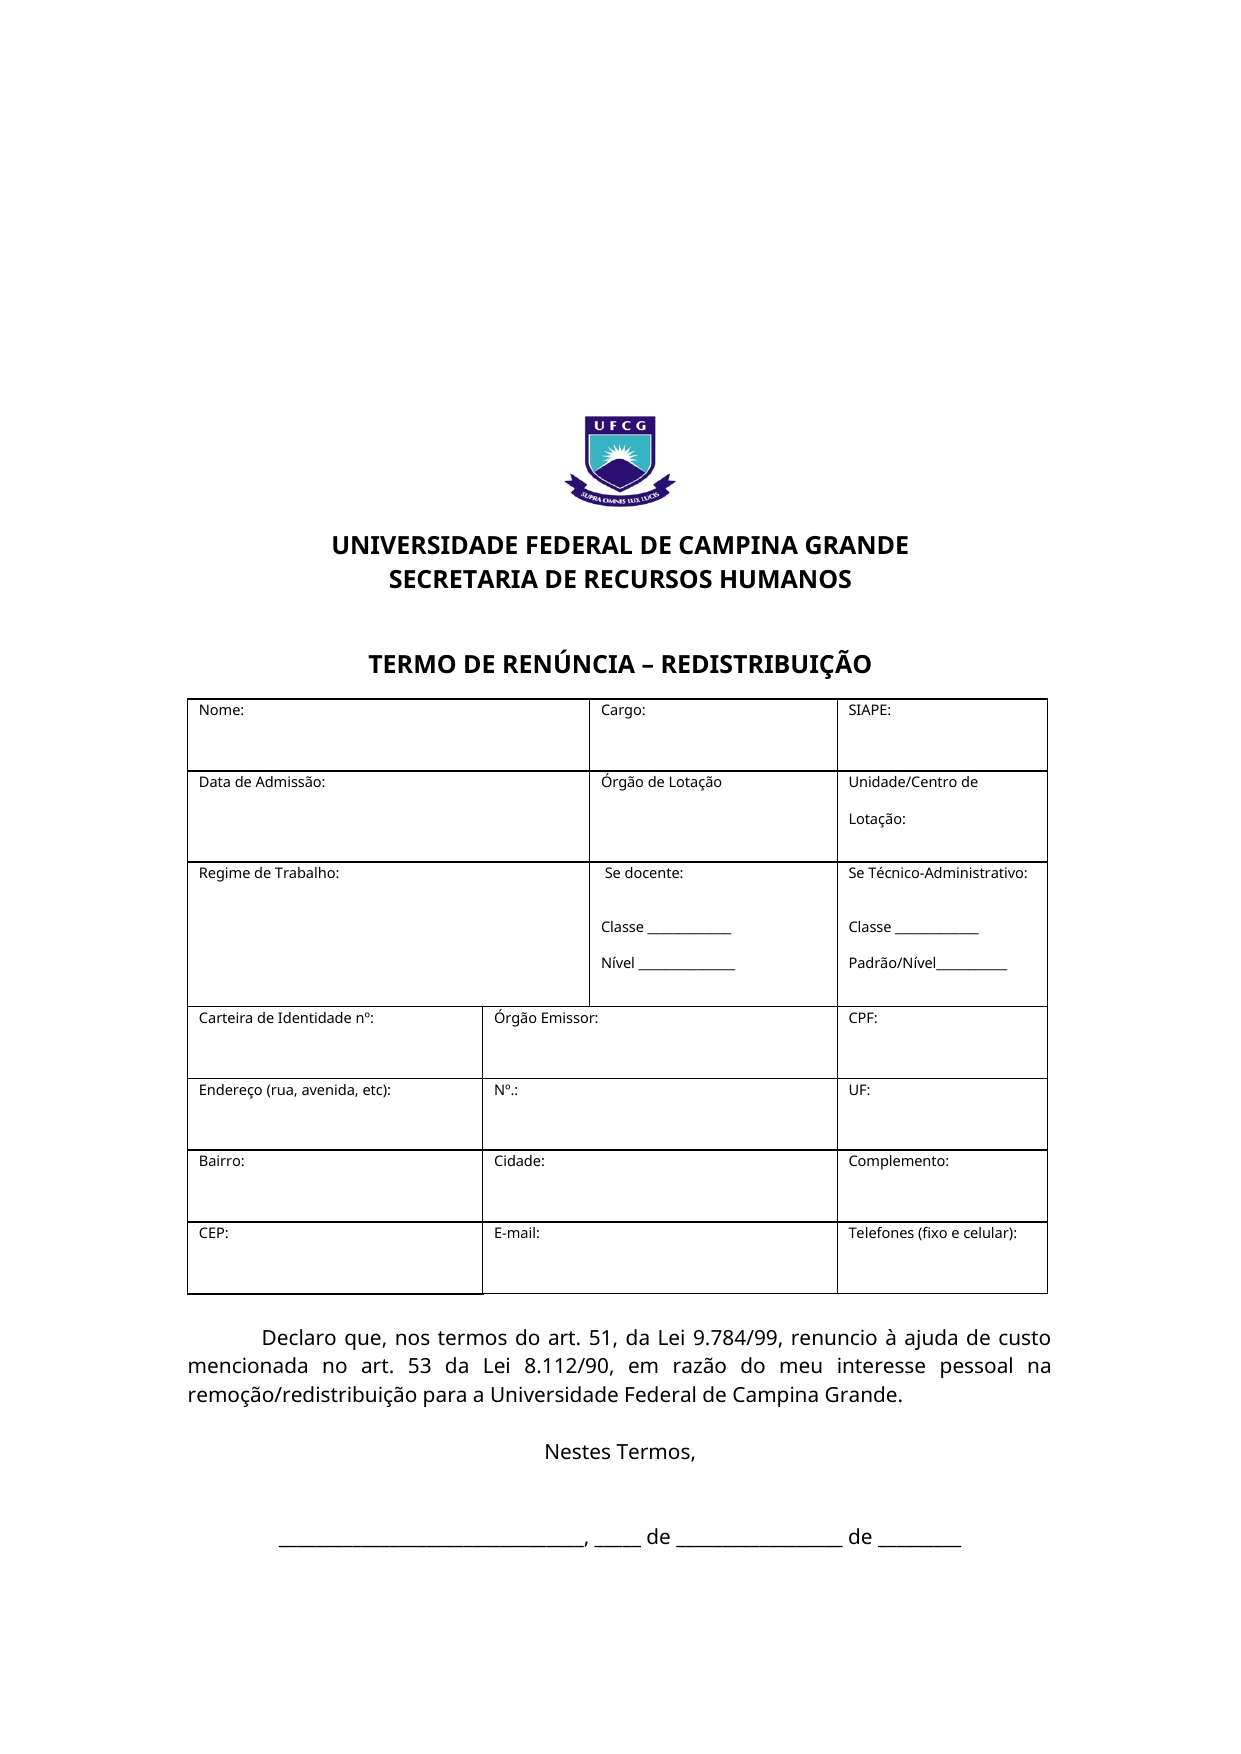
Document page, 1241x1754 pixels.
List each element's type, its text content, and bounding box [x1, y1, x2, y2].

table_cell Regime de Trabalho: [188, 863, 589, 1006]
table_cell Endereço (rua, avenida, etc): [188, 1079, 482, 1149]
table_header SIAPE: [838, 700, 1047, 770]
table_cell Órgão Emissor: [483, 1007, 837, 1078]
text UNIVERSIDADE FEDERAL DE CAMPINA GRANDE [187, 528, 1053, 562]
table_cell Se docente: Classe _____________ Nível _______________ [590, 863, 837, 1006]
table_header Cargo: [590, 700, 837, 770]
text _________________________________, _____ de __________________ de _________ [187, 1522, 1053, 1551]
text SECRETARIA DE RECURSOS HUMANOS [187, 562, 1053, 596]
table_cell Carteira de Identidade nº: [188, 1007, 482, 1078]
table_header Nome: [188, 700, 589, 770]
text Nestes Termos, [187, 1437, 1053, 1465]
table_cell Telefones (fixo e celular): [838, 1223, 1047, 1293]
table_cell CEP: [188, 1223, 482, 1293]
table_cell Bairro: [188, 1151, 482, 1221]
table_cell Órgão de Lotação [590, 772, 837, 861]
table_cell Se Técnico-Administrativo: Classe _____________ Padrão/Nível___________ [838, 863, 1047, 1006]
table_cell Data de Admissão: [188, 772, 589, 861]
table_cell Complemento: [838, 1151, 1047, 1221]
table_cell Nº.: [483, 1079, 837, 1149]
table_cell CPF: [838, 1007, 1047, 1078]
table_cell Unidade/Centro de Lotação: [838, 772, 1047, 861]
picture [556, 405, 684, 514]
text Declaro que, nos termos do art. 51, da Lei 9.784/99, renuncio à ajuda de custo mencionada no art. 53 da Lei 8.112/90, em razão do meu interesse pessoal na remoção/redistribuição para a Universidade Federal de Campina Grande. [187, 1323, 1053, 1408]
text TERMO DE RENÚNCIA – REDISTRIBUIÇÃO [187, 647, 1053, 681]
table_cell UF: [838, 1079, 1047, 1149]
table_cell Cidade: [483, 1151, 837, 1221]
table_cell E-mail: [483, 1223, 837, 1293]
